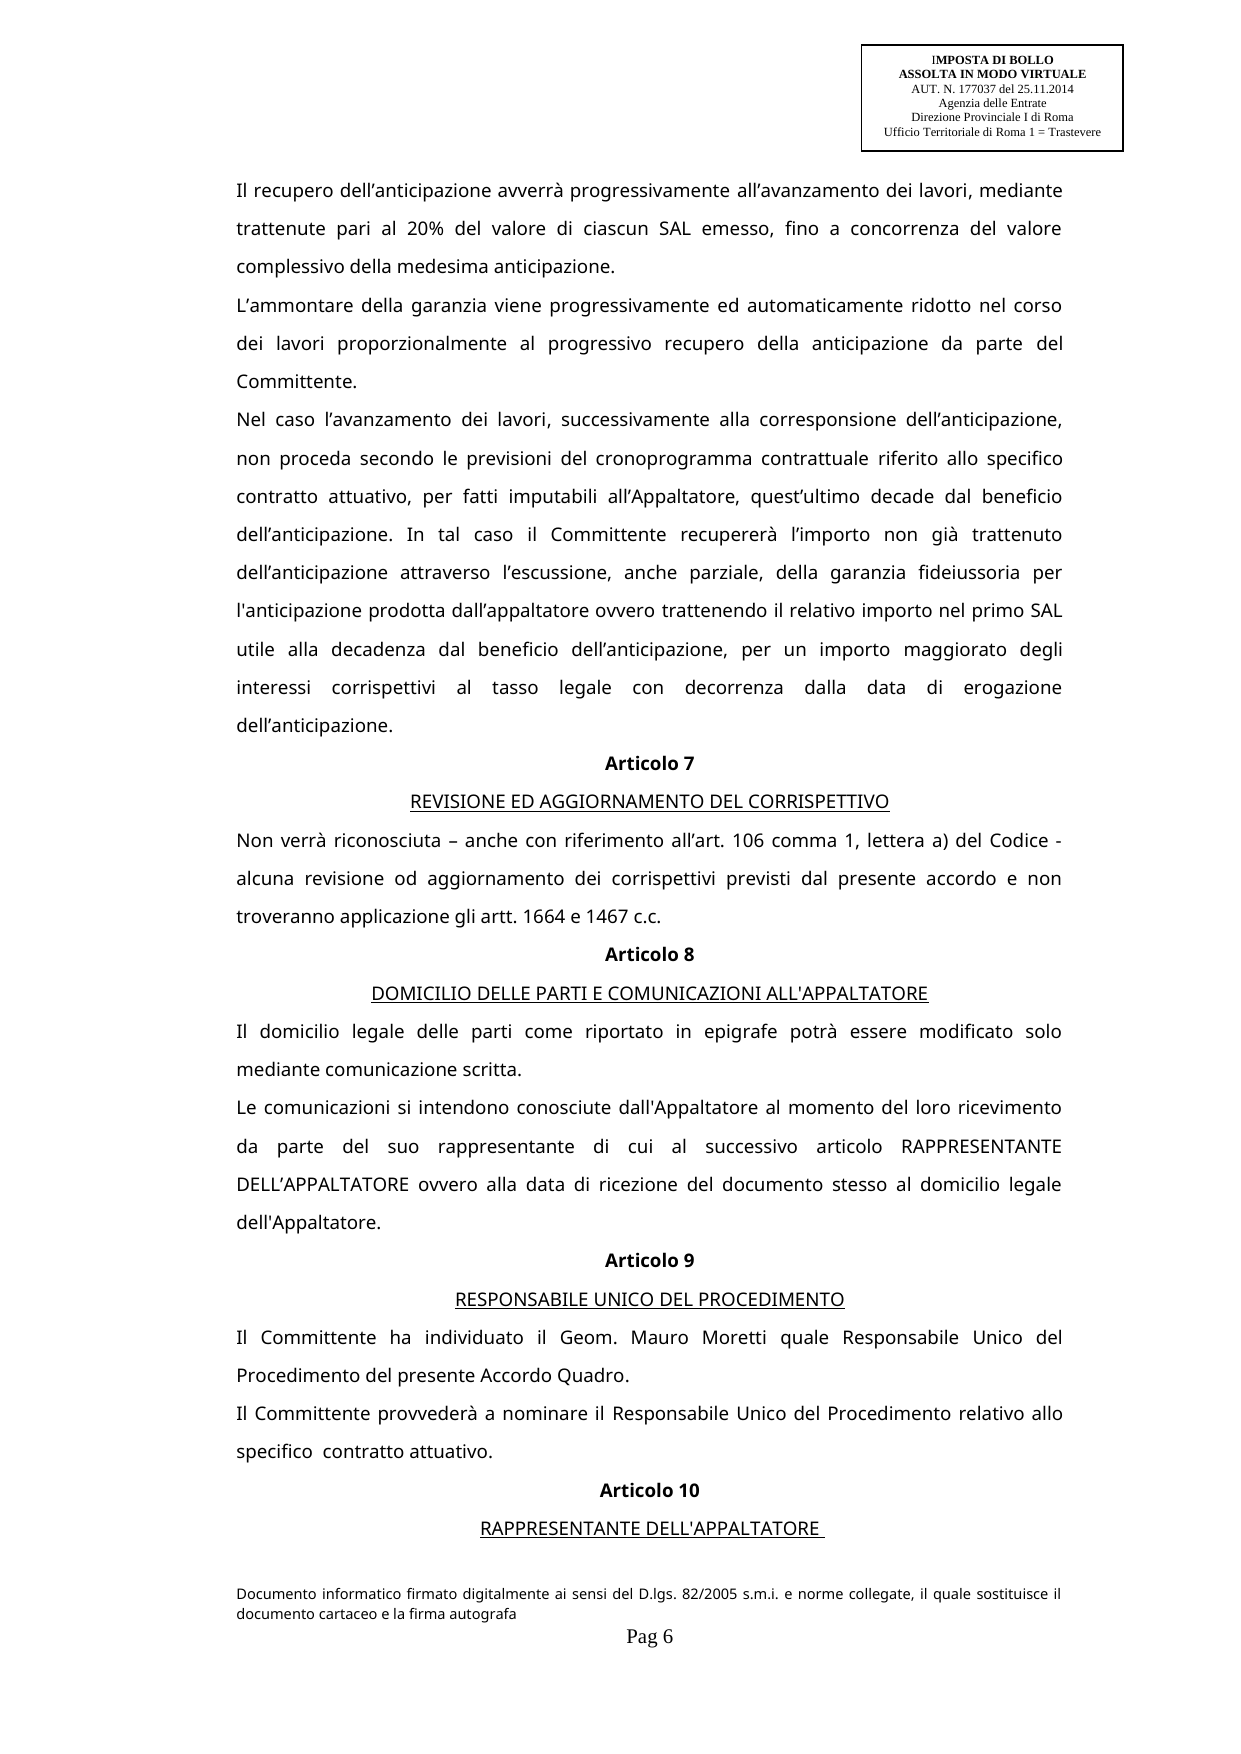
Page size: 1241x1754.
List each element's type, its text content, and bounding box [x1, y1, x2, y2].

text Non verrà riconosciuta – anche con riferimento all’art. 106 comma 1, lettera a) del Codice - alcuna revisione od aggiornamento dei corrispettivi previsti dal presente accordo e non troveranno applicazione gli artt. 1664 e 1467 c.c. [236, 827, 1063, 929]
text Articolo 9 [236, 1248, 1063, 1273]
text Le comunicazioni si intendono conosciute dall'Appaltatore al momento del loro ricevimento da parte del suo rappresentante di cui al successivo articolo RAPPRESENTANTE DELL’APPALTATORE ovvero alla data di ricezione del documento stesso al domicilio legale dell'Appaltatore. [236, 1095, 1063, 1235]
text Articolo 8 [236, 942, 1063, 967]
text RAPPRESENTANTE DELL'APPALTATORE [236, 1515, 1063, 1541]
text Il recupero dell’anticipazione avverrà progressivamente all’avanzamento dei lavori, mediante trattenute pari al 20% del valore di ciascun SAL emesso, fino a concorrenza del valore complessivo della medesima anticipazione. [236, 177, 1063, 279]
text Il Committente ha individuato il Geom. Mauro Moretti quale Responsabile Unico del Procedimento del presente Accordo Quadro. [236, 1324, 1063, 1388]
text Articolo 10 [236, 1477, 1063, 1502]
text DOMICILIO DELLE PARTI E COMUNICAZIONI ALL'APPALTATORE [236, 980, 1063, 1006]
text Il domicilio legale delle parti come riportato in epigrafe potrà essere modificato solo mediante comunicazione scritta. [236, 1018, 1063, 1082]
text Articolo 7 [236, 751, 1063, 776]
text Il Committente provvederà a nominare il Responsabile Unico del Procedimento relativo allo specifico contratto attuativo. [236, 1401, 1063, 1464]
text Nel caso l’avanzamento dei lavori, successivamente alla corresponsione dell’anticipazione, non proceda secondo le previsioni del cronoprogramma contrattuale riferito allo specifico contratto attuativo, per fatti imputabili all’Appaltatore, quest’ultimo decade dal beneficio dell’anticipazione. In tal caso il Committente recupererà l’importo non già trattenuto dell’anticipazione attraverso l’escussione, anche parziale, della garanzia fideiussoria per l'anticipazione prodotta dall’appaltatore ovvero trattenendo il relativo importo nel primo SAL utile alla decadenza dal beneficio dell’anticipazione, per un importo maggiorato degli interessi corrispettivi al tasso legale con decorrenza dalla data di erogazione dell’anticipazione. [236, 407, 1063, 738]
subtitle REVISIONE ED AGGIORNAMENTO DEL CORRISPETTIVO [236, 789, 1063, 814]
text RESPONSABILE UNICO DEL PROCEDIMENTO [236, 1286, 1063, 1311]
text L’ammontare della garanzia viene progressivamente ed automaticamente ridotto nel corso dei lavori proporzionalmente al progressivo recupero della anticipazione da parte del Committente. [236, 292, 1063, 394]
